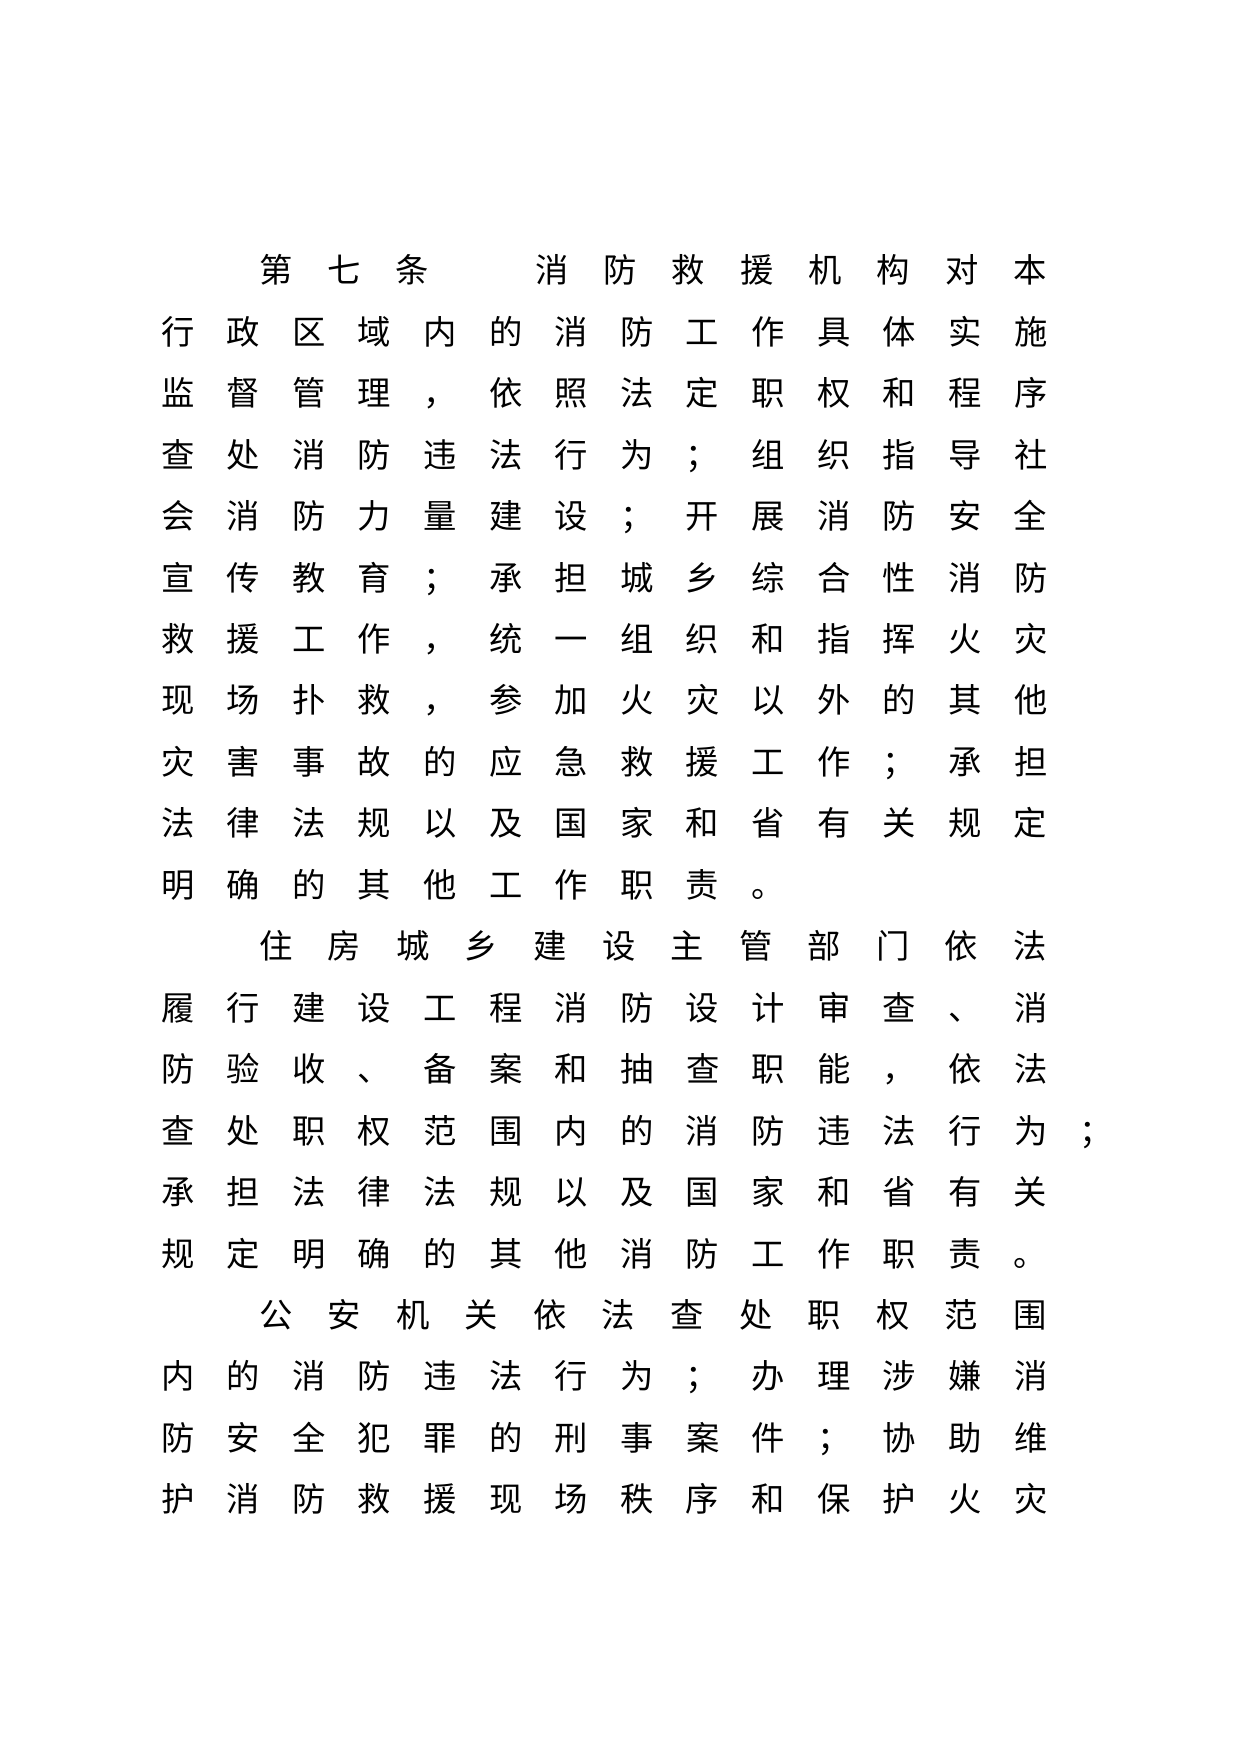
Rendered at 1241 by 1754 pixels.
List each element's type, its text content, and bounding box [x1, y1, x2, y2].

text 第七条 消防救援机构对本行政区域内的消防工作具体实施监督管理，依照法定职权和程序查处消防违法行为；组织指导社会消防力量建设；开展消防安全宣传教育；承担城乡综合性消防救援工作，统一组织和指挥火灾现场扑救，参加火灾以外的其他灾害事故的应急救援工作；承担法律法规以及国家和省有关规定明确的其他工作职责。 [161, 237, 1079, 913]
text 住房城乡建设主管部门依法履行建设工程消防设计审查、消防验收、备案和抽查职能，依法查处职权范围内的消防违法行为；承担法律法规以及国家和省有关规定明确的其他消防工作职责。 [161, 913, 1079, 1282]
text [161, 1282, 1079, 1528]
